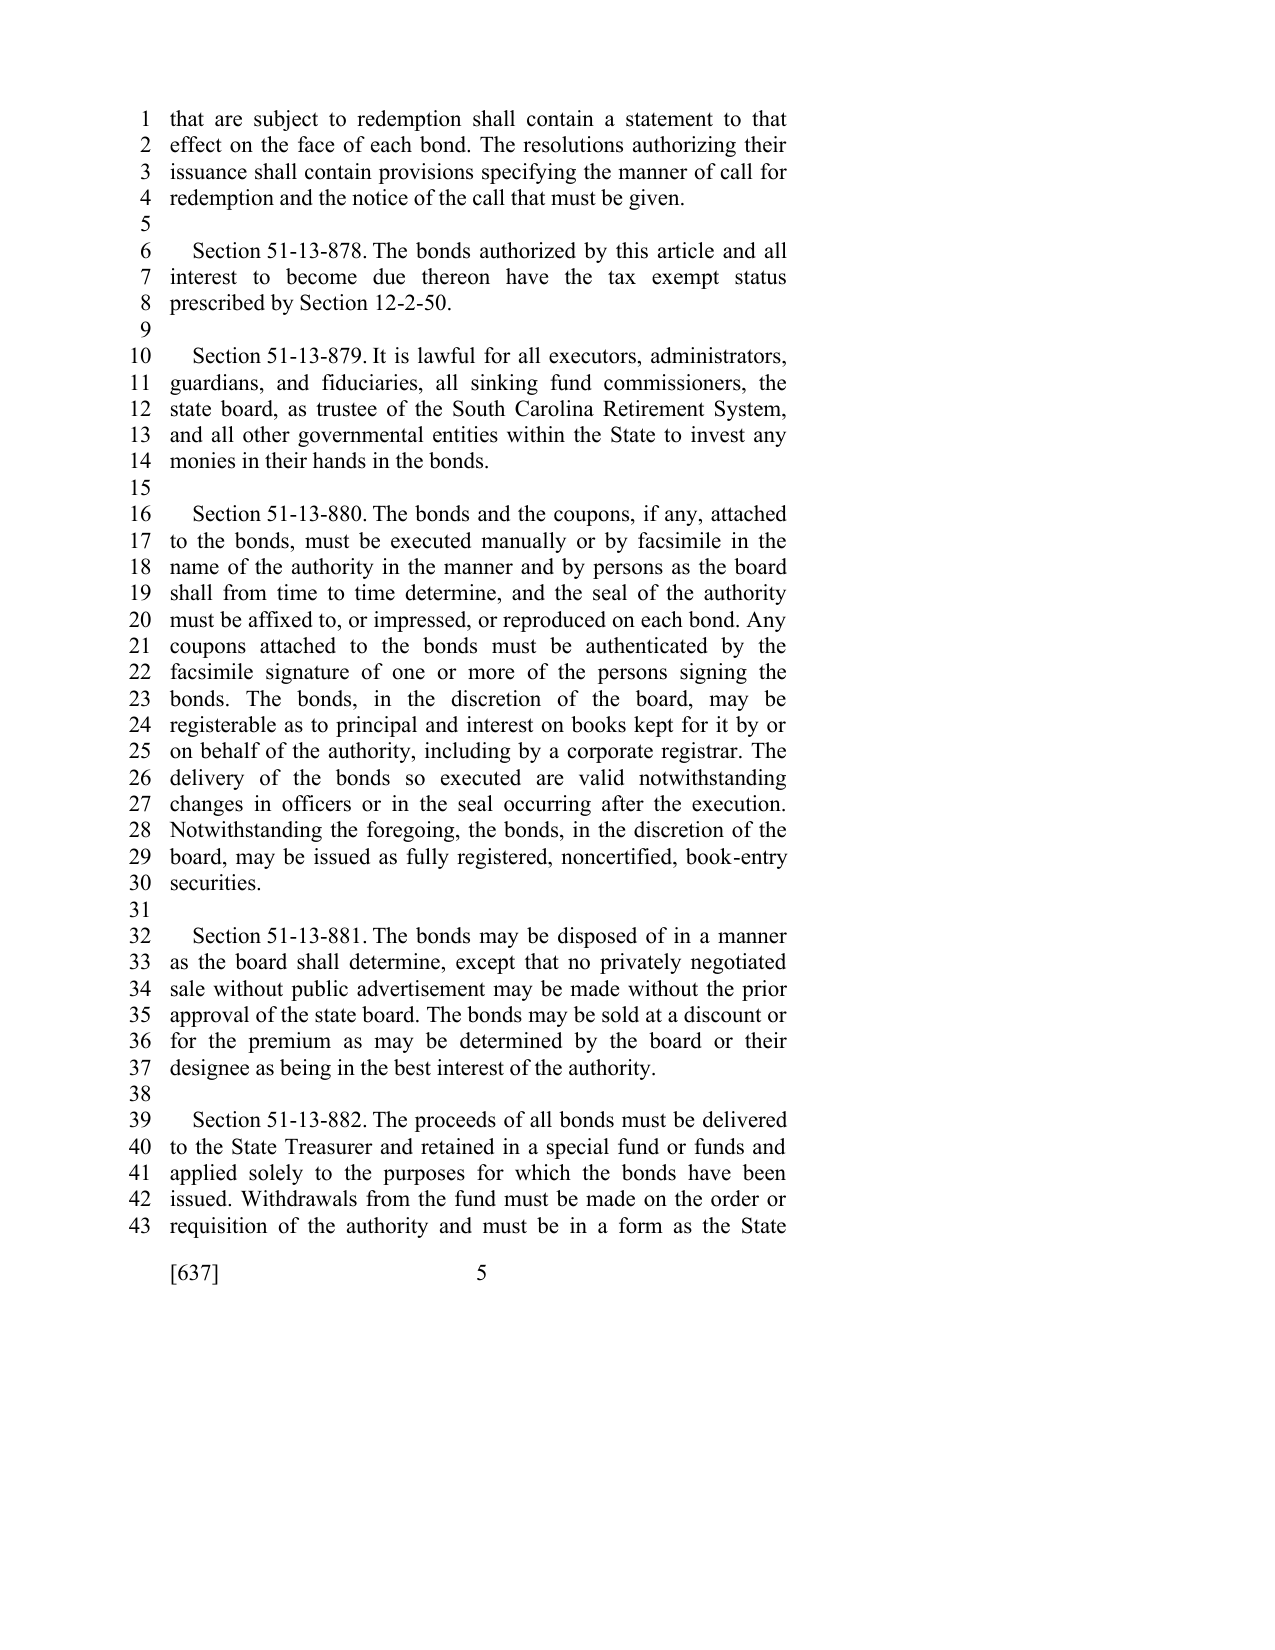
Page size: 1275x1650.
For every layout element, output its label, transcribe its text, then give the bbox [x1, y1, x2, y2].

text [169, 1106, 787, 1238]
text Section 51-13-878. The bonds authorized by this article and all interest to become due thereon have the tax exempt status prescribed by Section 12-2-50. [169, 237, 787, 316]
text Section 51-13-879. It is lawful for all executors, administrators, guardians, and fiduciaries, all sinking fund commissioners, the state board, as trustee of the South Carolina Retirement System, and all other governmental entities within the State to invest any monies in their hands in the bonds. [169, 342, 787, 474]
text Section 51-13-881. The bonds may be disposed of in a manner as the board shall determine, except that no privately negotiated sale without public advertisement may be made without the prior approval of the state board. The bonds may be sold at a discount or for the premium as may be determined by the board or their designee as being in the best interest of the authority. [169, 922, 787, 1080]
text Section 51-13-880. The bonds and the coupons, if any, attached to the bonds, must be executed manually or by facsimile in the name of the authority in the manner and by persons as the board shall from time to time determine, and the seal of the authority must be affixed to, or impressed, or reproduced on each bond. Any coupons attached to the bonds must be authenticated by the facsimile signature of one or more of the persons signing the bonds. The bonds, in the discretion of the board, may be registerable as to principal and interest on books kept for it by or on behalf of the authority, including by a corporate registrar. The delivery of the bonds so executed are valid notwithstanding changes in officers or in the seal occurring after the execution. Notwithstanding the foregoing, the bonds, in the discretion of the board, may be issued as fully registered, noncertified, book-entry securities. [169, 500, 787, 896]
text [169, 105, 787, 210]
